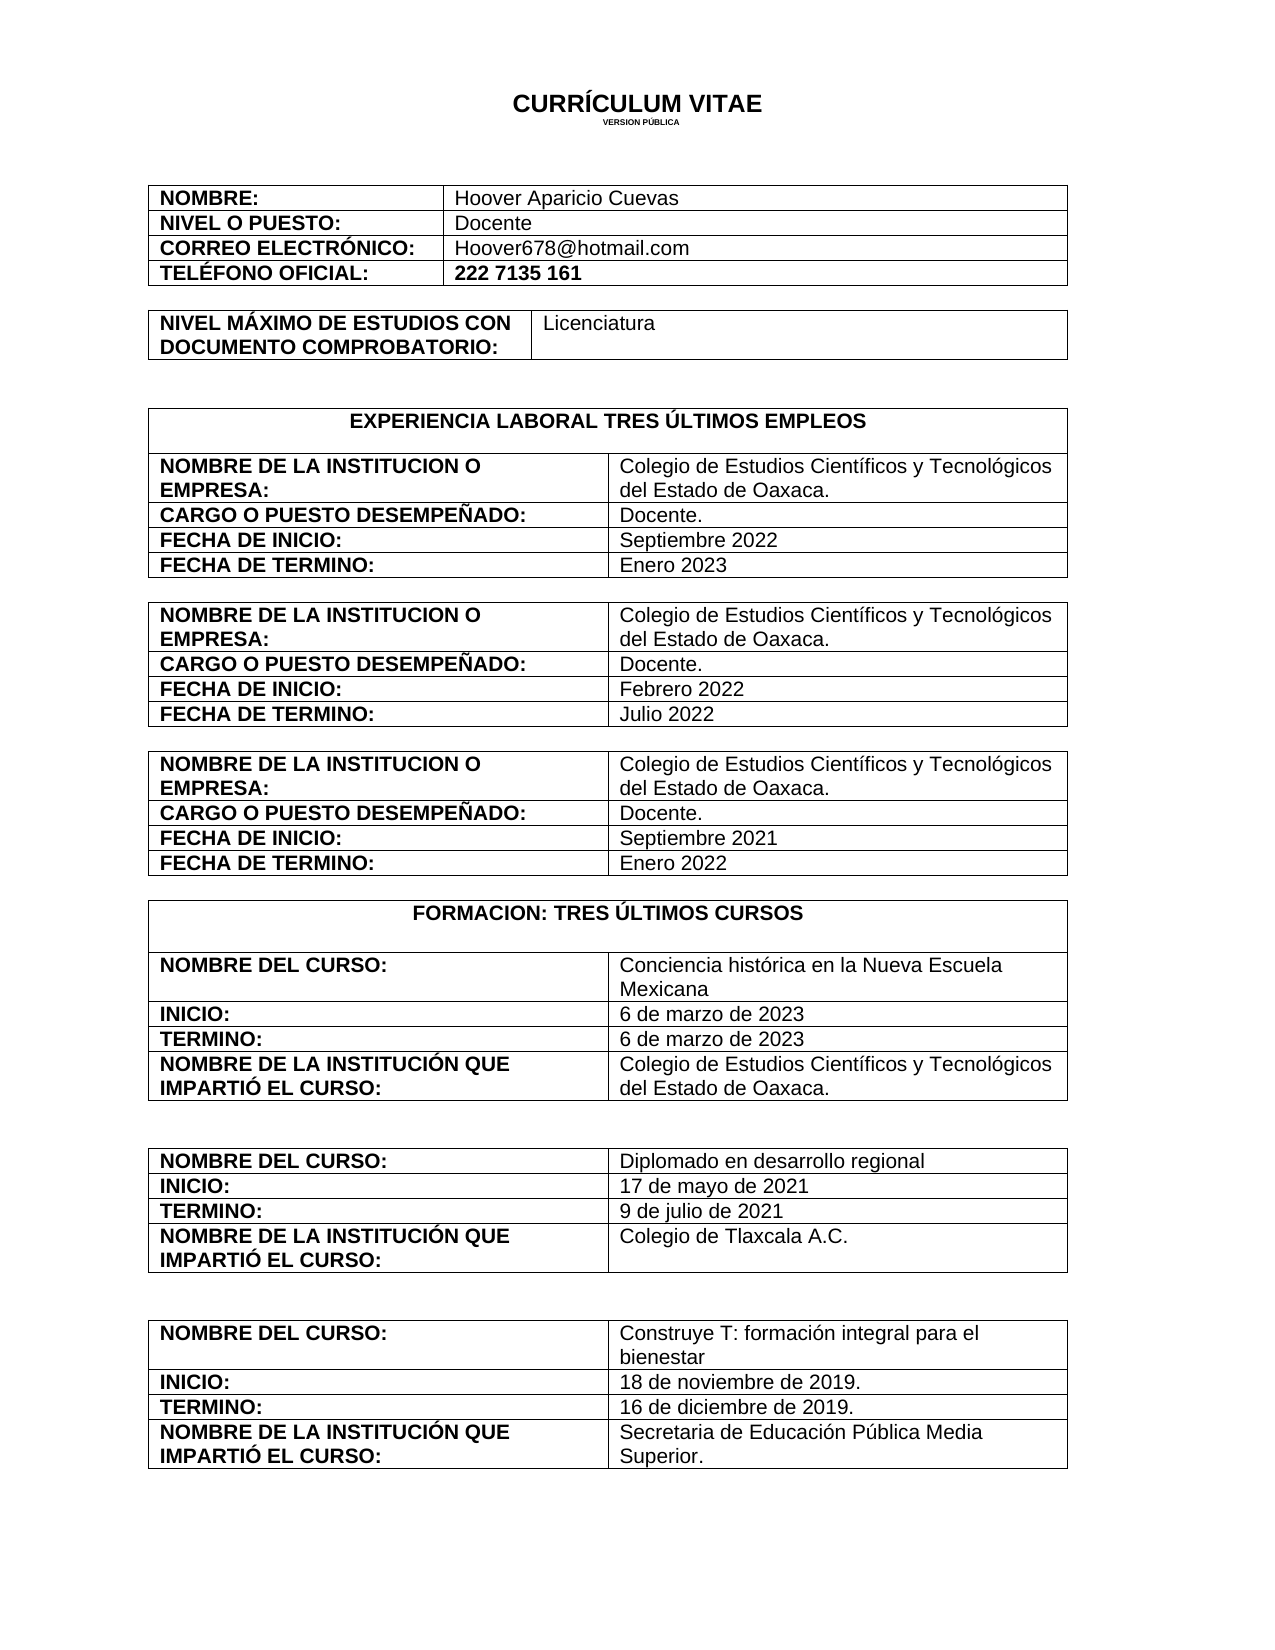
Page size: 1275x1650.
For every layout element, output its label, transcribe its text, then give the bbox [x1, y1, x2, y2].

table_header NOMBRE DEL CURSO: [149, 1149, 608, 1173]
table_header NOMBRE DE LA INSTITUCION O EMPRESA: [149, 752, 608, 800]
table_header NOMBRE DEL CURSO: [149, 1321, 608, 1369]
table_cell Docente [444, 211, 1067, 234]
table_cell NOMBRE DE LA INSTITUCIÓN QUE IMPARTIÓ EL CURSO: [149, 1420, 608, 1468]
table_cell 222 7135 161 [444, 261, 1067, 284]
table_header Diplomado en desarrollo regional [609, 1149, 1067, 1173]
table_cell FECHA DE INICIO: [149, 677, 608, 701]
table_cell Colegio de Tlaxcala A.C. [609, 1224, 1067, 1272]
table_cell INICIO: [149, 1174, 608, 1198]
table_header Colegio de Estudios Científicos y Tecnológicos del Estado de Oaxaca. [609, 603, 1067, 651]
table_cell FECHA DE TERMINO: [149, 702, 608, 726]
table_cell Secretaria de Educación Pública Media Superior. [609, 1420, 1067, 1468]
table_cell 16 de diciembre de 2019. [609, 1395, 1067, 1419]
table_cell 9 de julio de 2021 [609, 1199, 1067, 1223]
table_cell Julio 2022 [609, 702, 1067, 726]
table_cell Docente. [609, 652, 1067, 676]
table_cell Colegio de Estudios Científicos y Tecnológicos del Estado de Oaxaca. [609, 1052, 1067, 1100]
table_header FORMACION: TRES ÚLTIMOS CURSOS [149, 901, 1067, 952]
table_cell Docente. [609, 801, 1067, 825]
table_cell INICIO: [149, 1370, 608, 1394]
table_header NOMBRE: [149, 186, 443, 209]
table_cell FECHA DE INICIO: [149, 528, 608, 552]
table_cell Septiembre 2021 [609, 826, 1067, 850]
table_cell Febrero 2022 [609, 677, 1067, 701]
table_cell NOMBRE DE LA INSTITUCIÓN QUE IMPARTIÓ EL CURSO: [149, 1224, 608, 1272]
table_cell CARGO O PUESTO DESEMPEÑADO: [149, 503, 608, 527]
table_header Hoover Aparicio Cuevas [444, 186, 1067, 209]
table_cell TERMINO: [149, 1395, 608, 1419]
table_header Construye T: formación integral para el bienestar [609, 1321, 1067, 1369]
table_cell FECHA DE TERMINO: [149, 851, 608, 875]
table_header NOMBRE DE LA INSTITUCION O EMPRESA: [149, 603, 608, 651]
table_header Licenciatura [532, 311, 1067, 358]
table_cell Colegio de Estudios Científicos y Tecnológicos del Estado de Oaxaca. [609, 454, 1067, 502]
table_cell 6 de marzo de 2023 [609, 1027, 1067, 1051]
table_cell 17 de mayo de 2021 [609, 1174, 1067, 1198]
table_cell NIVEL O PUESTO: [149, 211, 443, 234]
table_cell CORREO ELECTRÓNICO: [149, 236, 443, 259]
table_cell Enero 2023 [609, 553, 1067, 577]
table_cell CARGO O PUESTO DESEMPEÑADO: [149, 801, 608, 825]
table_cell Enero 2022 [609, 851, 1067, 875]
table_cell NOMBRE DE LA INSTITUCIÓN QUE IMPARTIÓ EL CURSO: [149, 1052, 608, 1100]
table_cell 6 de marzo de 2023 [609, 1002, 1067, 1026]
table_cell NOMBRE DEL CURSO: [149, 953, 608, 1001]
table_cell Docente. [609, 503, 1067, 527]
table_cell CARGO O PUESTO DESEMPEÑADO: [149, 652, 608, 676]
table_cell TELÉFONO OFICIAL: [149, 261, 443, 284]
table_cell INICIO: [149, 1002, 608, 1026]
table_cell Septiembre 2022 [609, 528, 1067, 552]
table_cell FECHA DE TERMINO: [149, 553, 608, 577]
table_cell TERMINO: [149, 1199, 608, 1223]
table_cell Hoover678@hotmail.com [444, 236, 1067, 259]
table_cell NOMBRE DE LA INSTITUCION O EMPRESA: [149, 454, 608, 502]
table_cell Conciencia histórica en la Nueva Escuela Mexicana [609, 953, 1067, 1001]
table_header EXPERIENCIA LABORAL TRES ÚLTIMOS EMPLEOS [149, 409, 1067, 453]
table_header NIVEL MÁXIMO DE ESTUDIOS CON DOCUMENTO COMPROBATORIO: [149, 311, 531, 358]
table_cell TERMINO: [149, 1027, 608, 1051]
table_cell 18 de noviembre de 2019. [609, 1370, 1067, 1394]
text CURRÍCULUM VITAE [148, 89, 1127, 117]
table_header Colegio de Estudios Científicos y Tecnológicos del Estado de Oaxaca. [609, 752, 1067, 800]
table_cell FECHA DE INICIO: [149, 826, 608, 850]
